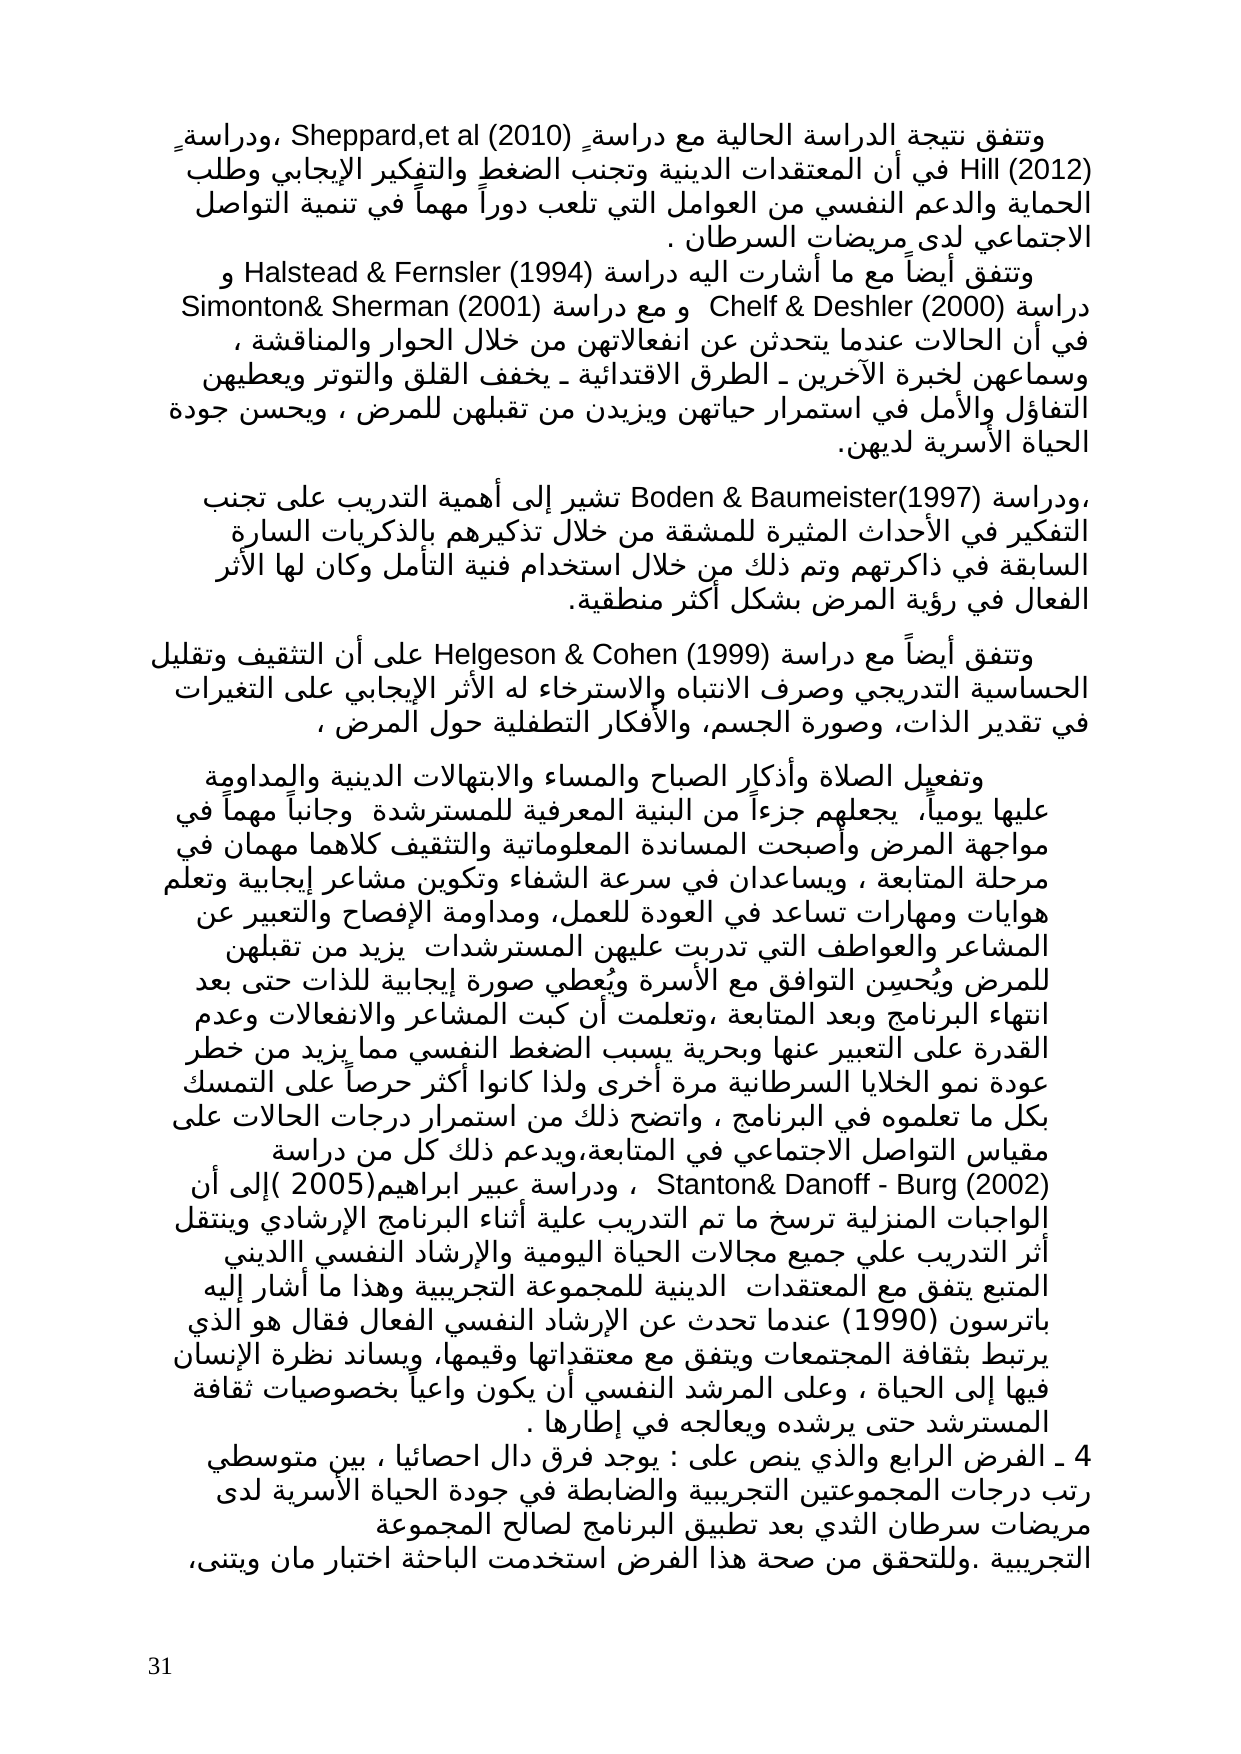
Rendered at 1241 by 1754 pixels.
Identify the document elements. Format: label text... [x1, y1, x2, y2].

text وتتفق أيضاً مع دراسة Helgeson & Cohen (1999) على أن التثقيف وتقليل الحساسية التدريجي وصرف الانتباه والاسترخاء له الأثر الإيجابي على التغيرات في تقدير الذات، وصورة الجسم، والأفكار التطفلية حول المرض ، [148, 637, 1090, 739]
text وتتفق نتيجة الدراسة الحالية مع دراسة ٍ Sheppard,et al (2010) ،ودراسة ٍHill (2012) في أن المعتقدات الدينية وتجنب الضغط والتفكير الإيجابي وطلب الحماية والدعم النفسي من العوامل التي تلعب دوراً مهماًً في تنمية التواصل الاجتماعي لدى مريضات السرطان . [148, 118, 1092, 254]
text ،ودراسة Boden & Baumeister(1997) تشير إلى أهمية التدريب على تجنب التفكير في الأحداث المثيرة للمشقة من خلال تذكيرهم بالذكريات السارة السابقة في ذاكرتهم وتم ذلك من خلال استخدام فنية التأمل وكان لها الأثر الفعال في رؤية المرض بشكل أكثر منطقية. [148, 480, 1090, 616]
text وتفعيل الصلاة وأذكار الصباح والمساء والابتهالات الدينية والمداومة عليها يومياً، يجعلهم جزءاً من البنية المعرفية للمسترشدة وجانباً مهماً في مواجهة المرض وأصبحت المساندة المعلوماتية والتثقيف كلاهما مهمان في مرحلة المتابعة ، ويساعدان في سرعة الشفاء وتكوين مشاعر إيجابية وتعلم هوايات ومهارات تساعد في العودة للعمل، ومداومة الإفصاح والتعبير عن المشاعر والعواطف التي تدربت عليهن المسترشدات يزيد من تقبلهن للمرض ويُحسِن التوافق مع الأسرة ويُعطي صورة إيجابية للذات حتى بعد انتهاء البرنامج وبعد المتابعة ،وتعلمت أن كبت المشاعر والانفعالات وعدم القدرة على التعبير عنها وبحرية يسبب الضغط النفسي مما يزيد من خطر عودة نمو الخلايا السرطانية مرة أخرى ولذا كانوا أكثر حرصاً على التمسك بكل ما تعلموه في البرنامج ، واتضح ذلك من استمرار درجات الحالات على مقياس التواصل الاجتماعي في المتابعة،ويدعم ذلك كل من دراسة Stanton& Danoff - Burg (2002) ، ودراسة عبير ابراهيم(2005 )إلى أن الواجبات المنزلية ترسخ ما تم التدريب علية أثناء البرنامج الإرشادي وينتقل أثر التدريب علي جميع مجالات الحياة اليومية والإرشاد النفسي االديني المتبع يتفق مع المعتقدات الدينية للمجموعة التجريبية وهذا ما أشار إليه باترسون (1990) عندما تحدث عن الإرشاد النفسي الفعال فقال هو الذي يرتبط بثقافة المجتمعات ويتفق مع معتقداتها وقيمها، ويساند نظرة الإنسان فيها إلى الحياة ، وعلى المرشد النفسي أن يكون واعياً بخصوصيات ثقافة المسترشد حتى يرشده ويعالجه في إطارها . [148, 760, 1050, 1439]
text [148, 1439, 1092, 1575]
text وتتفق أيضاً مع ما أشارت اليه دراسة Halstead & Fernsler (1994) و دراسة Chelf & Deshler (2000) و مع دراسة Simonton& Sherman (2001) في أن الحالات عندما يتحدثن عن انفعالاتهن من خلال الحوار والمناقشة ، وسماعهن لخبرة الآخرين ـ الطرق الاقتدائية ـ يخفف القلق والتوتر ويعطيهن التفاؤل والأمل في استمرار حياتهن ويزيدن من تقبلهن للمرض ، ويحسن جودة الحياة الأسرية لديهن. [148, 254, 1090, 459]
